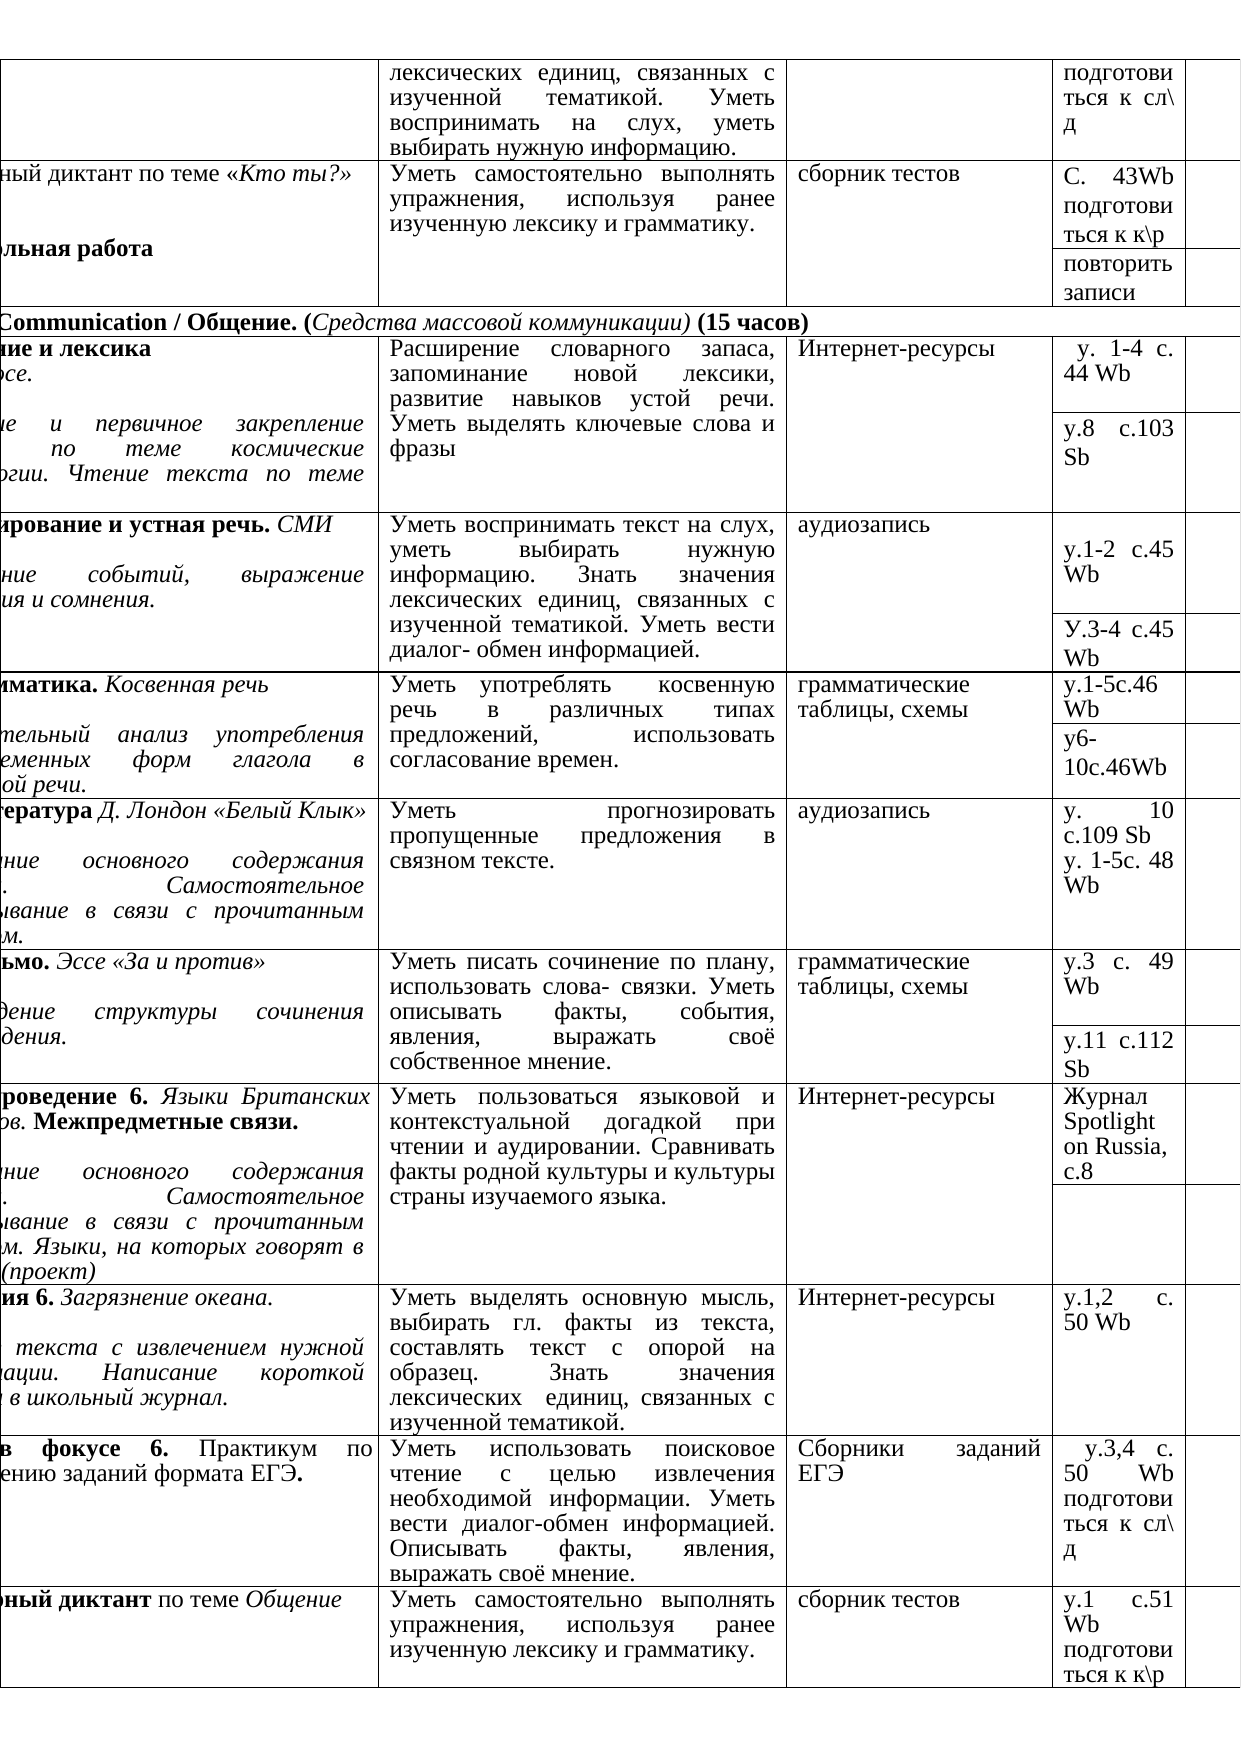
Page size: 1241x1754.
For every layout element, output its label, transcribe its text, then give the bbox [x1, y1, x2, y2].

table_cell 6a Чтение и лексика В космосе. Введение и первичное закрепление лексики по теме космические технологии. Чтение текста по теме «НЛО» [1, 337, 378, 512]
table_cell сборник тестов [787, 1587, 1052, 1687]
table_cell у6-10с.46Wb [1053, 724, 1185, 797]
table_cell у.1 с.51 Wb подготовиться к к\р [1053, 1587, 1185, 1687]
table_cell 6 d Литература Д. Лондон «Белый Клык» Понимание основного содержания текста. Самостоятельное высказывание в связи с прочитанным текстом. [1, 799, 378, 948]
table_cell у.1-5с.46 Wb [1053, 673, 1185, 722]
table_cell у. 1-4 с. 44 Wb [1053, 337, 1185, 412]
table_cell у.3,4 с. 50 Wb подготовиться к сл\д [1053, 1436, 1185, 1586]
table_cell [1186, 673, 1240, 722]
table_cell Уметь выделять основную мысль, выбирать гл. факты из текста, составлять текст с опорой на образец. Знать значения лексических единиц, связанных с изученной тематикой. [379, 1285, 786, 1435]
table_cell [1186, 1185, 1240, 1284]
table_cell Уметь воспринимать текст на слух, уметь выбирать нужную информацию. Знать значения лексических единиц, связанных с изученной тематикой. Уметь вести диалог- обмен информацией. [379, 513, 786, 671]
table_cell Интернет-ресурсы [787, 1084, 1052, 1284]
table_cell [1186, 1587, 1240, 1687]
table_cell Уметь использовать поисковое чтение с целью извлечения необходимой информации. Уметь вести диалог-обмен информацией. Описывать факты, явления, выражать своё мнение. [379, 1436, 786, 1586]
table_cell Экология 6. Загрязнение океана. Чтение текста с извлечением нужной информации. Написание короткой статьи в школьный журнал. [1, 1285, 378, 1435]
table_cell [1186, 724, 1240, 797]
table_cell Интернет-ресурсы [787, 337, 1052, 512]
table_cell грамматические таблицы, схемы [787, 950, 1052, 1083]
table_cell 6e Письмо. Эссе «За и против» Обсуждение структуры сочинения рассуждения. [1, 950, 378, 1083]
table_cell Журнал Spotlight on Russia, c.8 [1053, 1084, 1185, 1184]
table_cell Расширение словарного запаса, запоминание новой лексики, развитие навыков устой речи. Уметь выделять ключевые слова и фразы [379, 337, 786, 512]
table_cell [1186, 1026, 1240, 1083]
table_cell [1186, 614, 1240, 671]
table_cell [379, 60, 786, 160]
table_cell МОДУЛЬ 6 Communication / Общение. (Средства массовой коммуникации) (15 часов) [1, 307, 1240, 336]
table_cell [1, 60, 378, 160]
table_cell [379, 1587, 786, 1687]
table_cell ЕГЭ в фокусе 6. Практикум по выполнению заданий формата ЕГЭ. [1, 1436, 378, 1586]
table_cell повторить записи [1053, 249, 1185, 306]
table_cell 6b Аудирование и устная речь. СМИ Освещение событий, выражение удивления и сомнения. [1, 513, 378, 671]
table_cell [1186, 513, 1240, 613]
table_cell С. 43Wb подготовиться к к\р [1053, 161, 1185, 247]
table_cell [787, 60, 1052, 160]
table_cell Уметь писать сочинение по плану, использовать слова- связки. Уметь описывать факты, события, явления, выражать своё собственное мнение. [379, 950, 786, 1083]
table_cell [1186, 950, 1240, 1024]
table_cell [1186, 1285, 1240, 1435]
table_cell сборник тестов [787, 161, 1052, 306]
table_cell аудиозапись [787, 513, 1052, 671]
table_cell [1186, 161, 1240, 247]
table_cell у. 10 с.109 Sb у. 1-5с. 48 Wb [1053, 799, 1185, 948]
table_cell у.1,2 с. 50 Wb [1053, 1285, 1185, 1435]
table_cell [1186, 1084, 1240, 1184]
table_cell Интернет-ресурсы [787, 1285, 1052, 1435]
table_cell грамматические таблицы, схемы [787, 673, 1052, 797]
table_cell у.1-2 с.45 Wb [1053, 513, 1185, 613]
table_cell Уметь употреблять косвенную речь в различных типах предложений, использовать согласование времен. [379, 673, 786, 797]
table_cell у.3 с. 49 Wb [1053, 950, 1185, 1024]
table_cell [1053, 60, 1185, 160]
table_cell у.8 с.103 Sb [1053, 413, 1185, 512]
table_cell 6с Грамматика. Косвенная речь Сравнительный анализ употребления видо-временных форм глагола в косвенной речи. [1, 673, 378, 797]
table_cell [1186, 60, 1240, 160]
table_cell [1186, 799, 1240, 948]
table_cell Культуроведение 6. Языки Британских островов. Межпредметные связи. Понимание основного содержания текста. Самостоятельное высказывание в связи с прочитанным текстом. Языки, на которых говорят в России (проект) [1, 1084, 378, 1284]
table_cell Сборники заданий ЕГЭ [787, 1436, 1052, 1586]
table_cell у.11 с.112 Sb [1053, 1026, 1185, 1083]
table_cell [1186, 249, 1240, 306]
table_cell [1186, 1436, 1240, 1586]
table_cell [1053, 1185, 1185, 1284]
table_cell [1, 1587, 378, 1687]
table_cell Уметь прогнозировать пропущенные предложения в связном тексте. [379, 799, 786, 948]
table_cell [1186, 337, 1240, 412]
table_cell Уметь пользоваться языковой и контекстуальной догадкой при чтении и аудировании. Сравнивать факты родной культуры и культуры страны изучаемого языка. [379, 1084, 786, 1284]
table_cell У.3-4 с.45 Wb [1053, 614, 1185, 671]
table_cell Уметь самостоятельно выполнять упражнения, используя ранее изученную лексику и грамматику. [379, 161, 786, 306]
table_cell Словарный диктант по теме «Кто ты?» Контрольная работа Тест 5 [1, 161, 378, 306]
table_cell аудиозапись [787, 799, 1052, 948]
table_cell [1186, 413, 1240, 512]
